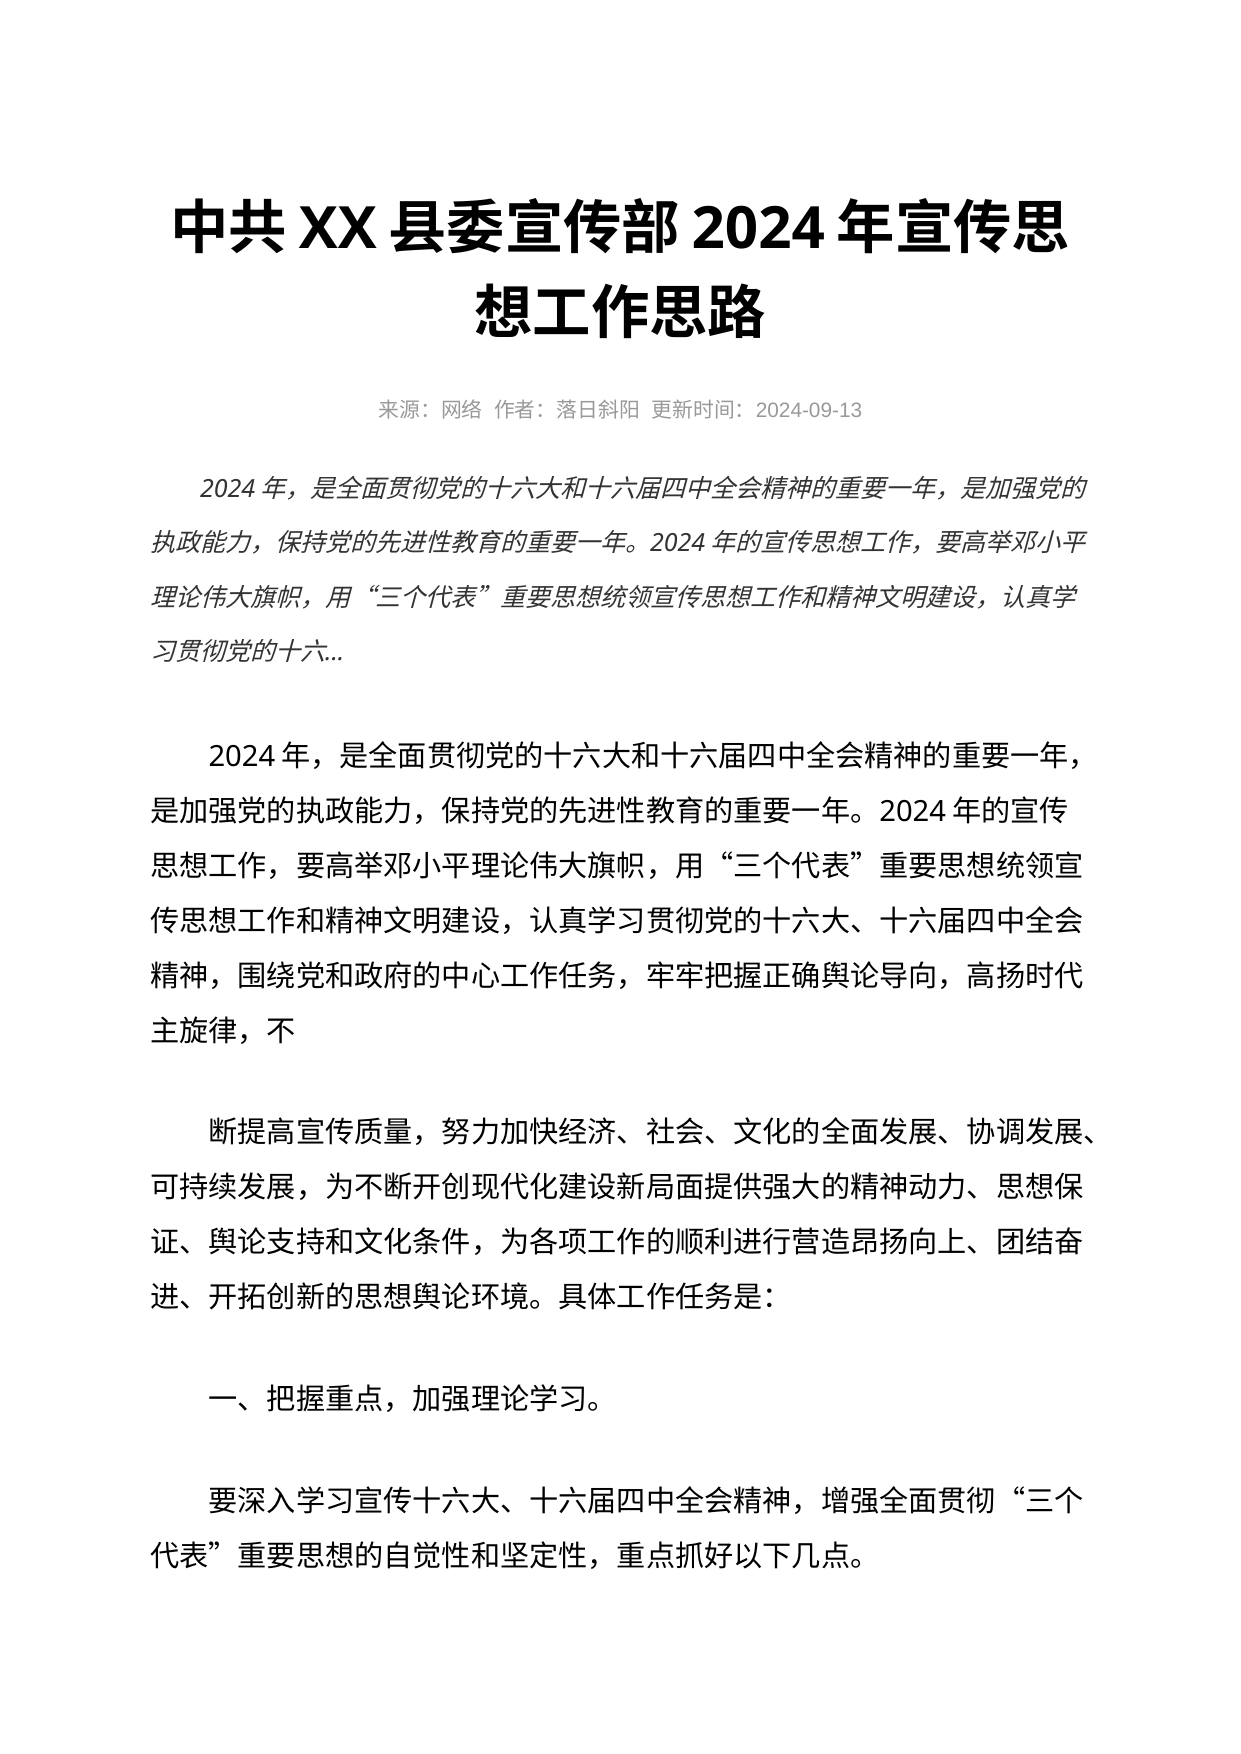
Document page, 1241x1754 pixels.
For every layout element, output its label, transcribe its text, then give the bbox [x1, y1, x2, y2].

subtitle 中共XX县委宣传部2024年宣传思想工作思路 [150, 181, 1090, 351]
text 一、把握重点，加强理论学习。 [150, 1376, 1090, 1418]
text 2024年，是全面贯彻党的十六大和十六届四中全会精神的重要一年，是加强党的执政能力，保持党的先进性教育的重要一年。2024年的宣传思想工作，要高举邓小平理论伟大旗帜，用“三个代表”重要思想统领宣传思想工作和精神文明建设，认真学习贯彻党的十六... [150, 468, 1090, 668]
text 2024年，是全面贯彻党的十六大和十六届四中全会精神的重要一年，是加强党的执政能力，保持党的先进性教育的重要一年。2024年的宣传思想工作，要高举邓小平理论伟大旗帜，用“三个代表”重要思想统领宣传思想工作和精神文明建设，认真学习贯彻党的十六大、十六届四中全会精神，围绕党和政府的中心工作任务，牢牢把握正确舆论导向，高扬时代主旋律，不 [150, 733, 1090, 1049]
text 来源：网络 作者：落日斜阳 更新时间：2024-09-13 [150, 397, 1090, 421]
text 要深入学习宣传十六大、十六届四中全会精神，增强全面贯彻“三个代表”重要思想的自觉性和坚定性，重点抓好以下几点。 [150, 1477, 1090, 1574]
text 断提高宣传质量，努力加快经济、社会、文化的全面发展、协调发展、可持续发展，为不断开创现代化建设新局面提供强大的精神动力、思想保证、舆论支持和文化条件，为各项工作的顺利进行营造昂扬向上、团结奋进、开拓创新的思想舆论环境。具体工作任务是： [150, 1109, 1090, 1316]
